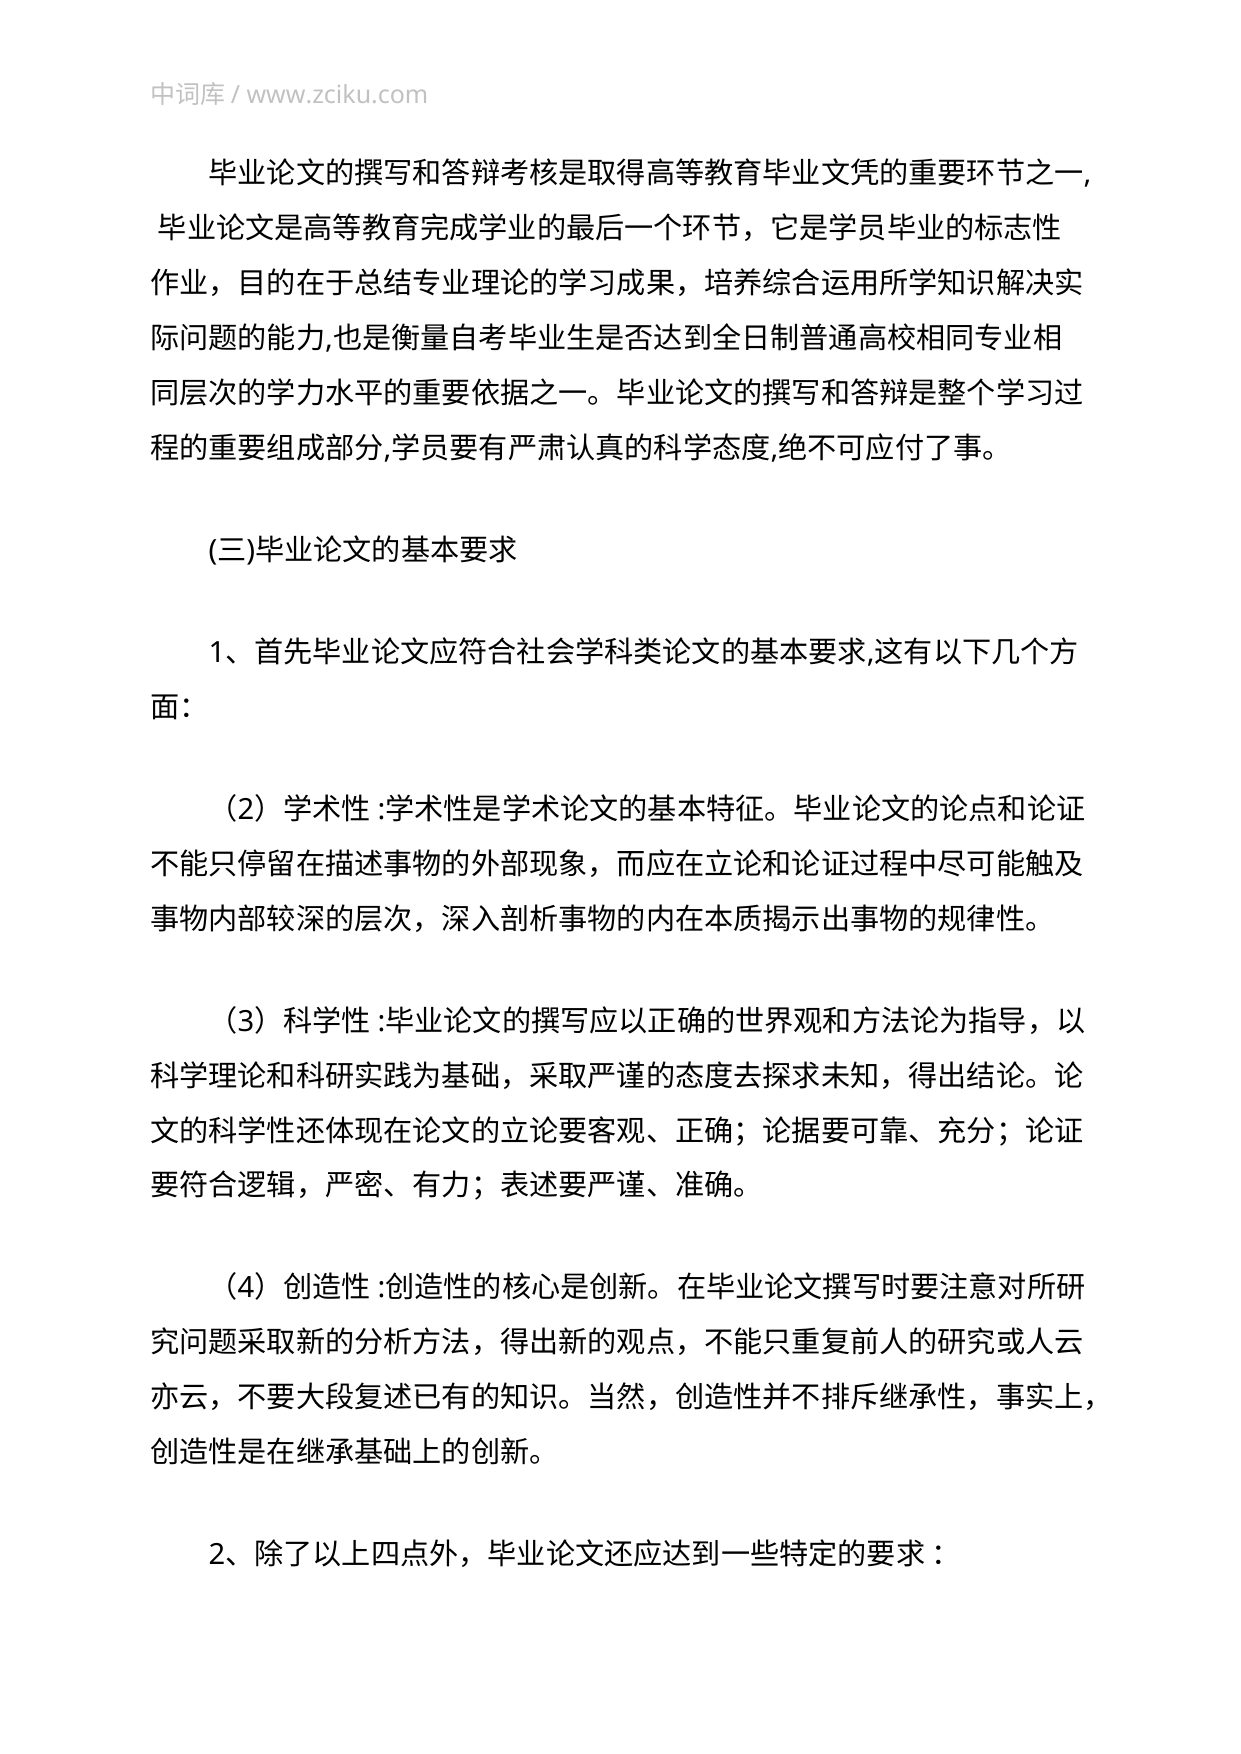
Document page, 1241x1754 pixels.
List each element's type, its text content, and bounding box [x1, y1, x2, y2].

text 1、首先毕业论文应符合社会学科类论文的基本要求,这有以下几个方面： [150, 629, 1090, 726]
text 毕业论文的撰写和答辩考核是取得高等教育毕业文凭的重要环节之一, 毕业论文是高等教育完成学业的最后一个环节，它是学员毕业的标志性作业，目的在于总结专业理论的学习成果，培养综合运用所学知识解决实际问题的能力,也是衡量自考毕业生是否达到全日制普通高校相同专业相同层次的学力水平的重要依据之一。毕业论文的撰写和答辩是整个学习过程的重要组成部分,学员要有严肃认真的科学态度,绝不可应付了事。 [150, 150, 1090, 467]
text （2）学术性 :学术性是学术论文的基本特征。毕业论文的论点和论证不能只停留在描述事物的外部现象，而应在立论和论证过程中尽可能触及事物内部较深的层次，深入剖析事物的内在本质揭示出事物的规律性。 [150, 786, 1090, 938]
text (三)毕业论文的基本要求 [150, 527, 1090, 569]
text （4）创造性 :创造性的核心是创新。在毕业论文撰写时要注意对所研究问题采取新的分析方法，得出新的观点，不能只重复前人的研究或人云亦云，不要大段复述已有的知识。当然，创造性并不排斥继承性，事实上，创造性是在继承基础上的创新。 [150, 1264, 1090, 1471]
text 2、除了以上四点外，毕业论文还应达到一些特定的要求 ： [150, 1530, 1090, 1573]
text （3）科学性 :毕业论文的撰写应以正确的世界观和方法论为指导，以科学理论和科研实践为基础，采取严谨的态度去探求未知，得出结论。论文的科学性还体现在论文的立论要客观、正确；论据要可靠、充分；论证要符合逻辑，严密、有力；表述要严谨、准确。 [150, 997, 1090, 1204]
